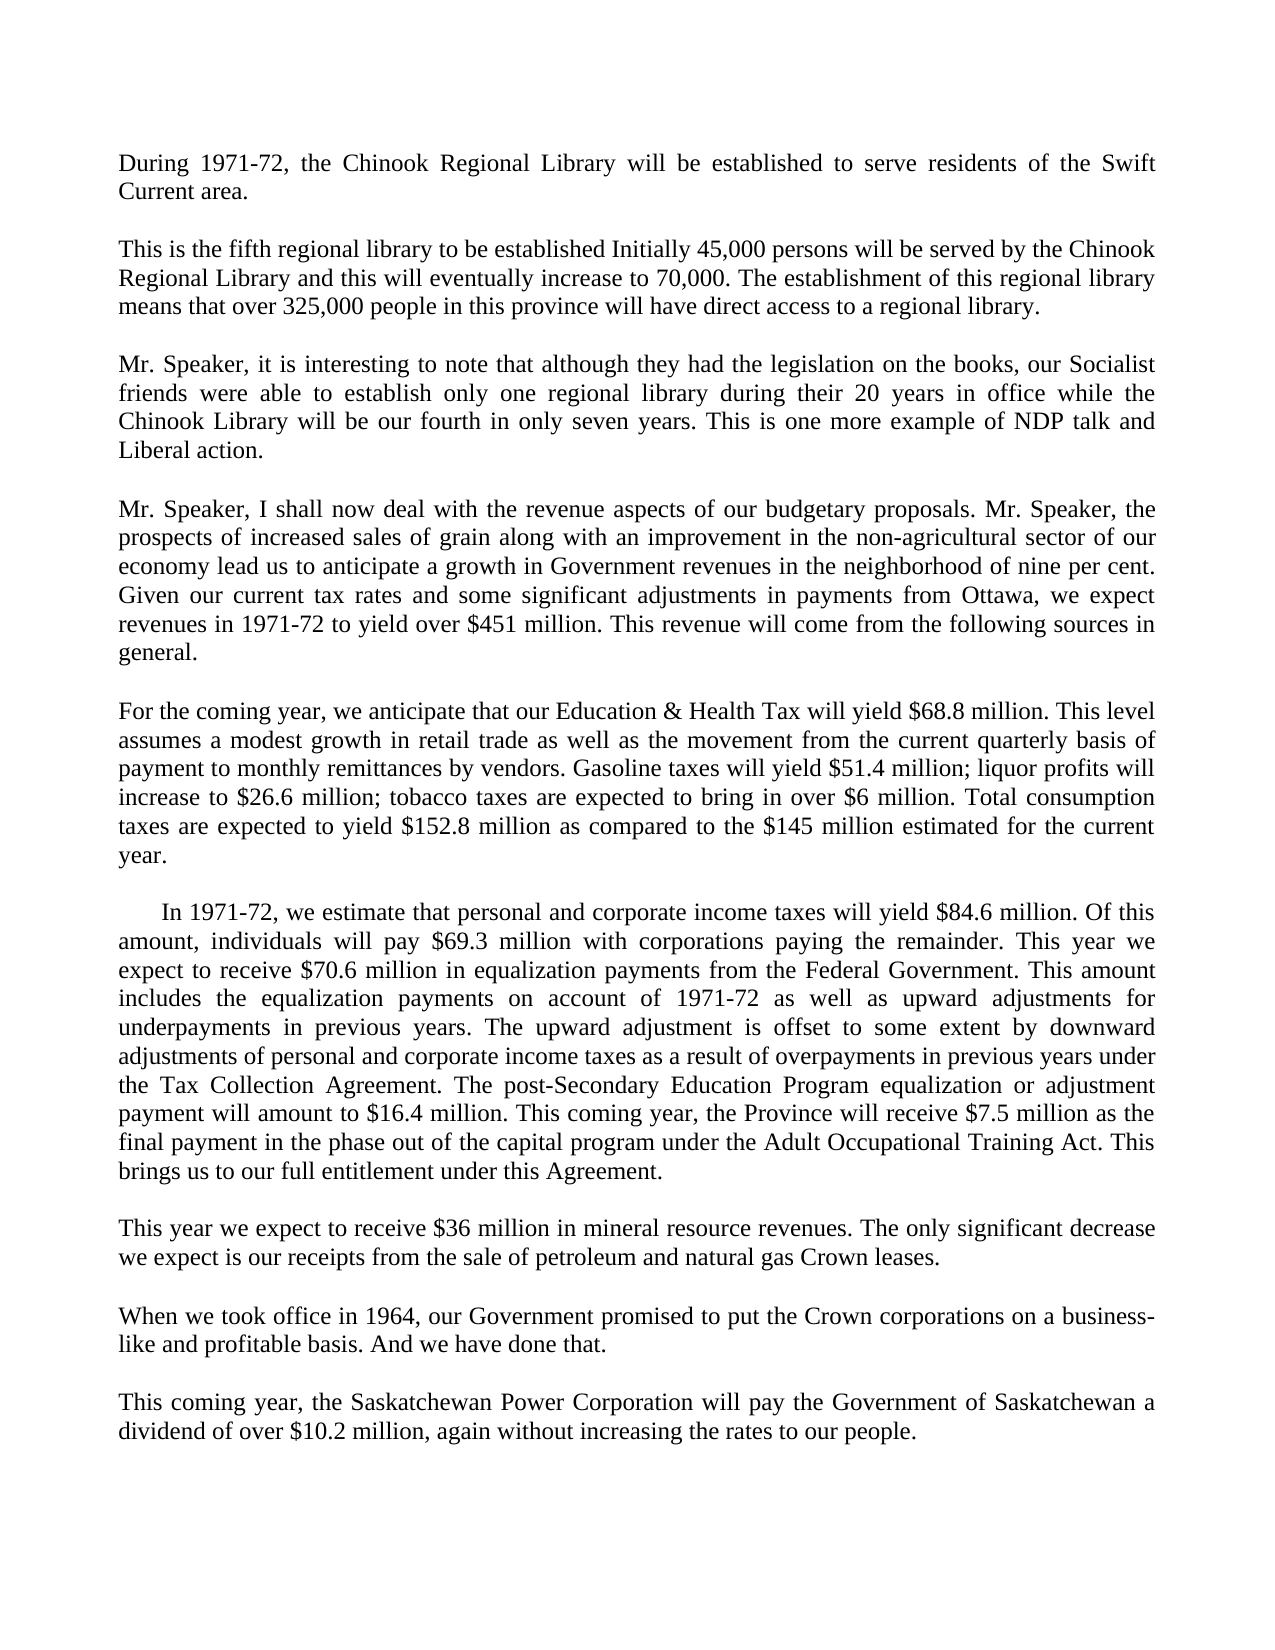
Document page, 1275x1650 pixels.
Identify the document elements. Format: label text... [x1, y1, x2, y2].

text During 1971-72, the Chinook Regional Library will be established to serve residents of the Swift Current area. [118, 148, 1157, 205]
text In 1971-72, we estimate that personal and corporate income taxes will yield $84.6 million. Of this amount, individuals will pay $69.3 million with corporations paying the remainder. This year we expect to receive $70.6 million in equalization payments from the Federal Government. This amount includes the equalization payments on account of 1971-72 as well as upward adjustments for underpayments in previous years. The upward adjustment is offset to some extent by downward adjustments of personal and corporate income taxes as a result of overpayments in previous years under the Tax Collection Agreement. The post-Secondary Education Program equalization or adjustment payment will amount to $16.4 million. This coming year, the Province will receive $7.5 million as the final payment in the phase out of the capital program under the Adult Occupational Training Act. This brings us to our full entitlement under this Agreement. [118, 897, 1157, 1185]
text This coming year, the Saskatchewan Power Corporation will pay the Government of Saskatchewan a dividend of over $10.2 million, again without increasing the rates to our people. [118, 1387, 1157, 1444]
text When we took office in 1964, our Government promised to put the Crown corporations on a business-like and profitable basis. And we have done that. [118, 1301, 1157, 1358]
text Mr. Speaker, I shall now deal with the revenue aspects of our budgetary proposals. Mr. Speaker, the prospects of increased sales of grain along with an improvement in the non-agricultural sector of our economy lead us to anticipate a growth in Government revenues in the neighborhood of nine per cent. Given our current tax rates and some significant adjustments in payments from Ottawa, we expect revenues in 1971-72 to yield over $451 million. This revenue will come from the following sources in general. [118, 494, 1157, 666]
text This year we expect to receive $36 million in mineral resource revenues. The only significant decrease we expect is our receipts from the sale of petroleum and natural gas Crown leases. [118, 1213, 1157, 1271]
text This is the fifth regional library to be established Initially 45,000 persons will be served by the Chinook Regional Library and this will eventually increase to 70,000. The establishment of this regional library means that over 325,000 people in this province will have direct access to a regional library. [118, 234, 1157, 320]
text For the coming year, we anticipate that our Education & Health Tax will yield $68.8 million. This level assumes a modest growth in retail trade as well as the movement from the current quarterly basis of payment to monthly remittances by vendors. Gasoline taxes will yield $51.4 million; liquor profits will increase to $26.6 million; tobacco taxes are expected to bring in over $6 million. Total consumption taxes are expected to yield $152.8 million as compared to the $145 million estimated for the current year. [118, 696, 1157, 868]
text Mr. Speaker, it is interesting to note that although they had the legislation on the books, our Socialist friends were able to establish only one regional library during their 20 years in office while the Chinook Library will be our fourth in only seven years. This is one more example of NDP talk and Liberal action. [118, 349, 1157, 464]
